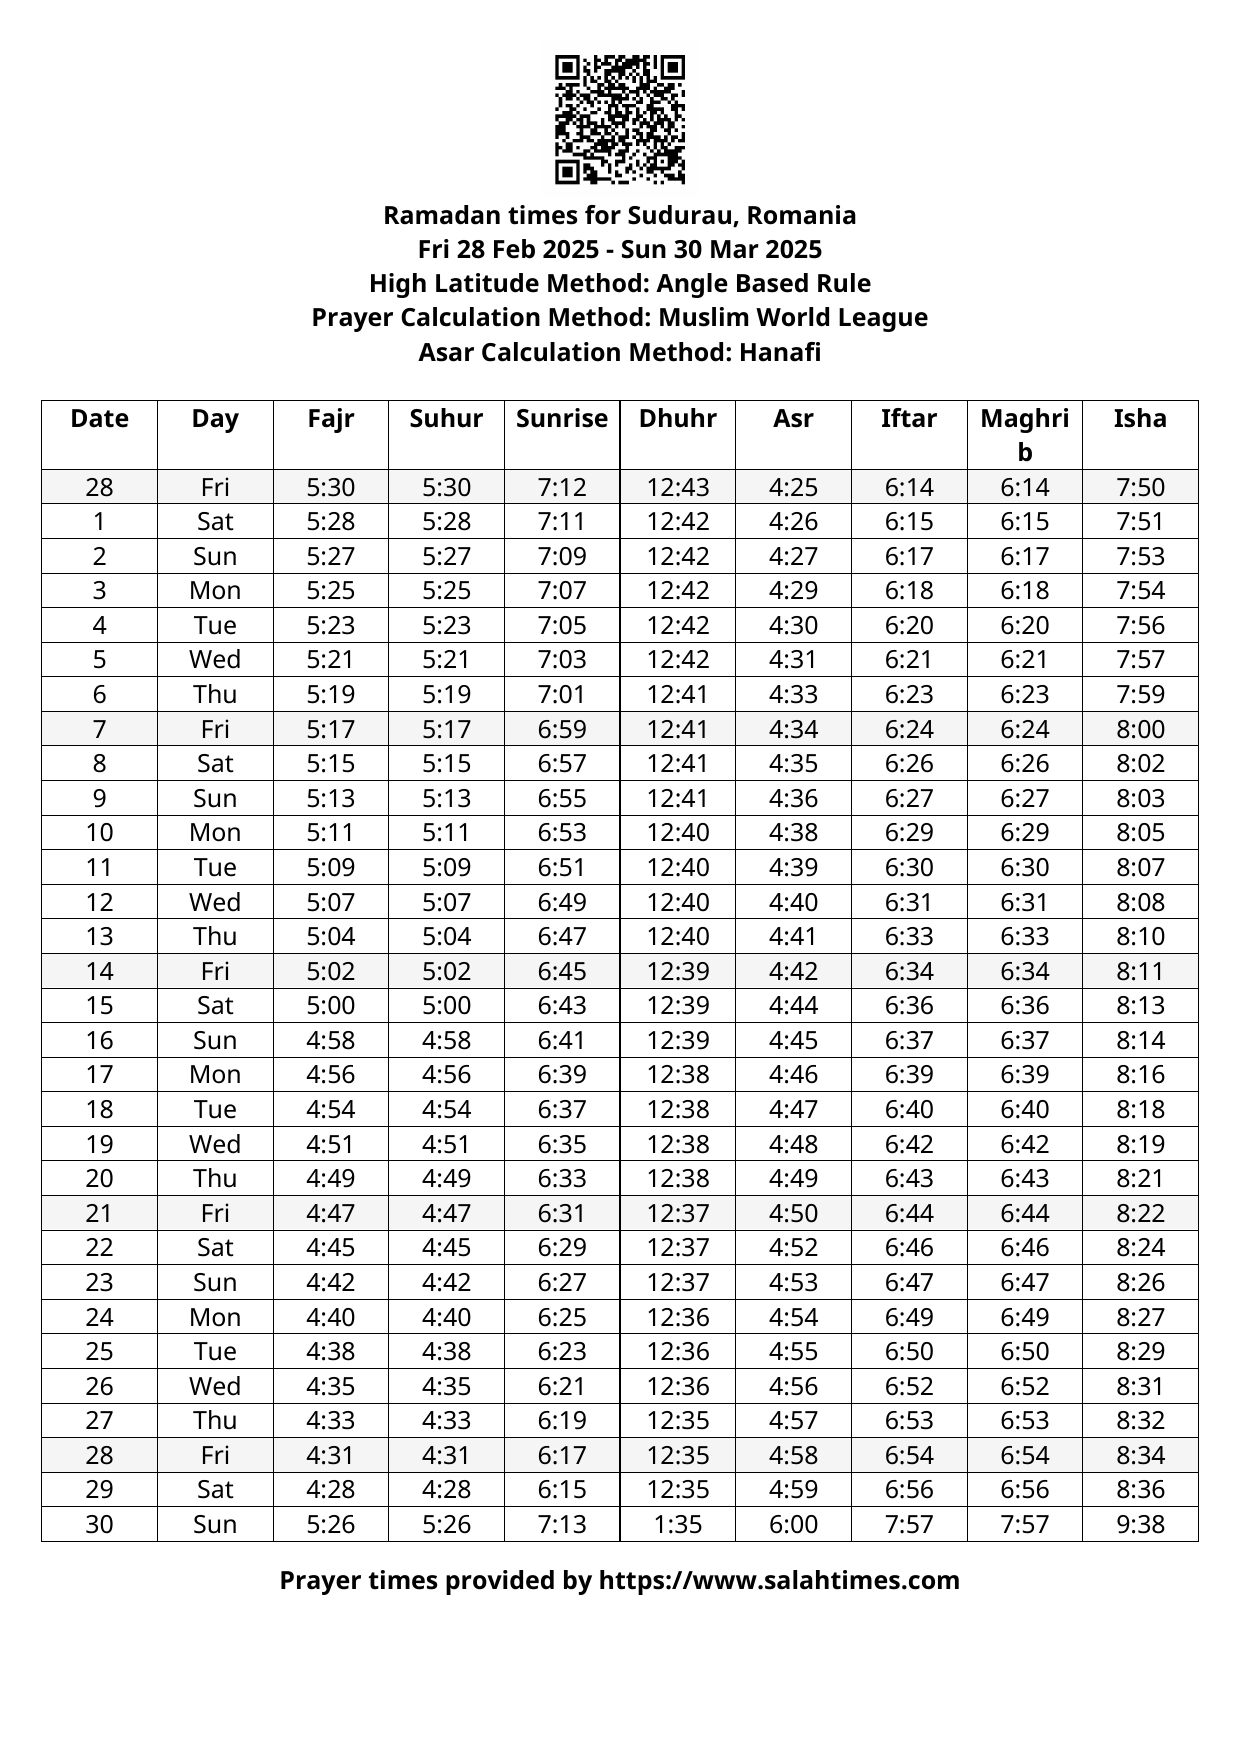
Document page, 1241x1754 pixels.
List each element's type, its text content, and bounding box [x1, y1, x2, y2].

table_cell Sat [158, 504, 273, 538]
table_cell 6:29 [505, 1231, 619, 1264]
table_cell 4:58 [736, 1438, 851, 1472]
table_cell 8:31 [1083, 1369, 1198, 1402]
table_cell 6:44 [968, 1196, 1082, 1229]
table_cell 4:28 [389, 1473, 504, 1506]
table_cell 5:11 [389, 816, 504, 849]
table_cell 12:35 [621, 1438, 735, 1472]
table_cell 8:13 [1083, 989, 1198, 1022]
table_cell 5:09 [389, 850, 504, 884]
table_cell Wed [158, 643, 273, 676]
table_cell 6:15 [968, 504, 1082, 538]
table_header Day [158, 401, 273, 469]
table_cell 5:26 [274, 1507, 388, 1541]
table_cell 12:41 [621, 781, 735, 814]
table_cell 3 [42, 574, 157, 607]
table_cell 4:56 [274, 1058, 388, 1091]
table_header Asr [736, 401, 851, 469]
table_cell 12:39 [621, 1023, 735, 1057]
table_cell 4:54 [274, 1092, 388, 1126]
table_cell 6:49 [968, 1300, 1082, 1333]
table_cell 6:33 [968, 919, 1082, 953]
table_cell 6:20 [852, 608, 967, 642]
table_cell 6:56 [852, 1473, 967, 1506]
table_cell 4:57 [736, 1404, 851, 1437]
table_cell Sun [158, 1265, 273, 1299]
table_cell 12:39 [621, 989, 735, 1022]
table_cell 19 [42, 1127, 157, 1160]
table_cell 5:30 [389, 470, 504, 503]
table_cell 6:35 [505, 1127, 619, 1160]
table_header Dhuhr [621, 401, 735, 469]
table_cell 4:44 [736, 989, 851, 1022]
table_cell 6:19 [505, 1404, 619, 1437]
table_cell 4:51 [389, 1127, 504, 1160]
table_cell 28 [42, 470, 157, 503]
table_cell 12:40 [621, 816, 735, 849]
table_cell Fri [158, 954, 273, 987]
text Ramadan times for Sudurau, Romania [42, 198, 1198, 232]
table_cell Fri [158, 712, 273, 745]
table_cell 4:58 [389, 1023, 504, 1057]
table_cell 6:44 [852, 1196, 967, 1229]
table_cell 6:56 [968, 1473, 1082, 1506]
table_cell 8:11 [1083, 954, 1198, 987]
table_cell 5:25 [274, 574, 388, 607]
table_cell 5:30 [274, 470, 388, 503]
table_cell 4:38 [736, 816, 851, 849]
table_cell 6:15 [505, 1473, 619, 1506]
table_cell 12:41 [621, 746, 735, 780]
table_cell 5:11 [274, 816, 388, 849]
table_header Date [42, 401, 157, 469]
table_cell 7:07 [505, 574, 619, 607]
table_cell Mon [158, 1058, 273, 1091]
table_cell Mon [158, 574, 273, 607]
table_cell 12:41 [621, 712, 735, 745]
table_cell 6:31 [968, 885, 1082, 918]
table_cell 5:13 [274, 781, 388, 814]
table_cell 6:17 [505, 1438, 619, 1472]
table_cell 5:07 [389, 885, 504, 918]
table_cell 28 [42, 1438, 157, 1472]
table_cell 4:26 [736, 504, 851, 538]
table_cell 6:25 [505, 1300, 619, 1333]
table_cell 8:29 [1083, 1334, 1198, 1368]
table_cell 4:33 [389, 1404, 504, 1437]
table_cell 8:08 [1083, 885, 1198, 918]
table_cell 6:55 [505, 781, 619, 814]
table_cell 12:38 [621, 1058, 735, 1091]
table_cell Thu [158, 1161, 273, 1195]
table_cell Thu [158, 1404, 273, 1437]
table_cell 4:38 [274, 1334, 388, 1368]
table_cell 6:42 [968, 1127, 1082, 1160]
table_cell 6:43 [968, 1161, 1082, 1195]
table_cell 6:18 [968, 574, 1082, 607]
table_cell 12:43 [621, 470, 735, 503]
table_cell 6:29 [852, 816, 967, 849]
table_cell 12:40 [621, 850, 735, 884]
table_cell 6:34 [852, 954, 967, 987]
table_cell 6:15 [852, 504, 967, 538]
table_cell 6:43 [852, 1161, 967, 1195]
table_cell 6:43 [505, 989, 619, 1022]
table_cell 5:19 [389, 677, 504, 711]
table_cell 6 [42, 677, 157, 711]
table_cell 5:04 [389, 919, 504, 953]
table_cell 8 [42, 746, 157, 780]
table_cell Tue [158, 1334, 273, 1368]
table_cell 7:51 [1083, 504, 1198, 538]
table_cell 6:33 [505, 1161, 619, 1195]
table_cell 6:53 [968, 1404, 1082, 1437]
table_cell 12:38 [621, 1127, 735, 1160]
table_cell 6:47 [968, 1265, 1082, 1299]
table_cell 6:17 [968, 539, 1082, 572]
table_cell 4:38 [389, 1334, 504, 1368]
table_cell 6:27 [852, 781, 967, 814]
table_cell 6:34 [968, 954, 1082, 987]
table_cell 4:51 [274, 1127, 388, 1160]
table_cell 4:40 [389, 1300, 504, 1333]
table_cell 4:31 [389, 1438, 504, 1472]
table_cell 8:02 [1083, 746, 1198, 780]
table_cell Tue [158, 850, 273, 884]
table_cell 26 [42, 1369, 157, 1402]
table_cell 5:21 [389, 643, 504, 676]
table_cell 12:35 [621, 1473, 735, 1506]
table_cell 5:17 [274, 712, 388, 745]
table_cell 6:14 [852, 470, 967, 503]
table_cell 5:28 [389, 504, 504, 538]
table_cell 8:27 [1083, 1300, 1198, 1333]
table_cell 6:45 [505, 954, 619, 987]
table_cell 6:36 [852, 989, 967, 1022]
table_cell 4:55 [736, 1334, 851, 1368]
table_cell 5:17 [389, 712, 504, 745]
table_cell 8:18 [1083, 1092, 1198, 1126]
table_cell 6:51 [505, 850, 619, 884]
table_cell 4:28 [274, 1473, 388, 1506]
table_cell 4:56 [389, 1058, 504, 1091]
table_cell 6:54 [852, 1438, 967, 1472]
table_cell 7:57 [968, 1507, 1082, 1541]
table_cell Sat [158, 746, 273, 780]
table_cell Thu [158, 677, 273, 711]
table_cell 8:10 [1083, 919, 1198, 953]
table_cell 15 [42, 989, 157, 1022]
table_cell 4:31 [274, 1438, 388, 1472]
text Fri 28 Feb 2025 - Sun 30 Mar 2025 [42, 232, 1198, 266]
table_cell 6:59 [505, 712, 619, 745]
table_cell Mon [158, 816, 273, 849]
table_cell 25 [42, 1334, 157, 1368]
table_cell 6:21 [505, 1369, 619, 1402]
table_cell 17 [42, 1058, 157, 1091]
table_cell 6:40 [852, 1092, 967, 1126]
table_cell 8:16 [1083, 1058, 1198, 1091]
table_cell 4:45 [736, 1023, 851, 1057]
table_cell 4:25 [736, 470, 851, 503]
table_cell 5:28 [274, 504, 388, 538]
table_cell 5:25 [389, 574, 504, 607]
table_cell Sat [158, 989, 273, 1022]
table_cell 8:24 [1083, 1231, 1198, 1264]
table_cell Mon [158, 1300, 273, 1333]
table_cell 12:36 [621, 1334, 735, 1368]
table_cell Sun [158, 1507, 273, 1541]
table_cell 6:37 [968, 1023, 1082, 1057]
table_cell 4:50 [736, 1196, 851, 1229]
table_cell 8:19 [1083, 1127, 1198, 1160]
table_header Fajr [274, 401, 388, 469]
table_cell Tue [158, 1092, 273, 1126]
table_cell 5:19 [274, 677, 388, 711]
table_cell 14 [42, 954, 157, 987]
table_cell 6:54 [968, 1438, 1082, 1472]
table_cell 6:53 [505, 816, 619, 849]
table_cell 4:29 [736, 574, 851, 607]
table_cell 4:34 [736, 712, 851, 745]
table_cell 7:57 [852, 1507, 967, 1541]
table_cell 4:56 [736, 1369, 851, 1402]
table_cell 6:52 [968, 1369, 1082, 1402]
table_cell 4:48 [736, 1127, 851, 1160]
table_cell 6:40 [968, 1092, 1082, 1126]
table_cell 12:42 [621, 643, 735, 676]
table_header Sunrise [505, 401, 619, 469]
table_cell 6:50 [852, 1334, 967, 1368]
text High Latitude Method: Angle Based Rule [42, 266, 1198, 300]
table_cell 22 [42, 1231, 157, 1264]
table_cell 16 [42, 1023, 157, 1057]
table_cell 5:13 [389, 781, 504, 814]
table_cell 12:36 [621, 1300, 735, 1333]
table_cell 4:41 [736, 919, 851, 953]
table_cell 6:49 [852, 1300, 967, 1333]
table_cell 4:47 [274, 1196, 388, 1229]
table_cell 12:41 [621, 677, 735, 711]
table_cell 27 [42, 1404, 157, 1437]
table_cell 4:40 [736, 885, 851, 918]
table_cell 4:45 [389, 1231, 504, 1264]
table_cell 7:59 [1083, 677, 1198, 711]
table_cell 12:42 [621, 539, 735, 572]
table_cell Sat [158, 1231, 273, 1264]
table_cell 24 [42, 1300, 157, 1333]
table_cell 6:17 [852, 539, 967, 572]
table_cell 9:38 [1083, 1507, 1198, 1541]
table_cell 6:29 [968, 816, 1082, 849]
table_cell 12:40 [621, 919, 735, 953]
table_cell Tue [158, 608, 273, 642]
table_cell 5:15 [389, 746, 504, 780]
table_cell 7:09 [505, 539, 619, 572]
table_cell Fri [158, 1438, 273, 1472]
table_cell 6:49 [505, 885, 619, 918]
table_cell 6:53 [852, 1404, 967, 1437]
table_cell 12:42 [621, 608, 735, 642]
table_cell 5:04 [274, 919, 388, 953]
table_cell 6:37 [505, 1092, 619, 1126]
table_cell 6:42 [852, 1127, 967, 1160]
table_cell 8:22 [1083, 1196, 1198, 1229]
table_cell 10 [42, 816, 157, 849]
table_cell 12:35 [621, 1404, 735, 1437]
table_cell 4 [42, 608, 157, 642]
table_cell 8:03 [1083, 781, 1198, 814]
table_cell 6:31 [852, 885, 967, 918]
table_cell 6:26 [852, 746, 967, 780]
table_cell 1:35 [621, 1507, 735, 1541]
table_cell 12 [42, 885, 157, 918]
table_cell 9 [42, 781, 157, 814]
table_cell 4:42 [736, 954, 851, 987]
table_cell 8:07 [1083, 850, 1198, 884]
table_cell Sat [158, 1473, 273, 1506]
table_cell 4:33 [736, 677, 851, 711]
picture [542, 41, 699, 198]
table_cell 6:30 [968, 850, 1082, 884]
table_cell 7:03 [505, 643, 619, 676]
table_cell 8:26 [1083, 1265, 1198, 1299]
table_cell 5:23 [389, 608, 504, 642]
table_cell Sun [158, 781, 273, 814]
table_cell 12:42 [621, 574, 735, 607]
table_cell 4:35 [274, 1369, 388, 1402]
table_cell 4:27 [736, 539, 851, 572]
table_cell Wed [158, 885, 273, 918]
table_cell 6:31 [505, 1196, 619, 1229]
table_cell 7:11 [505, 504, 619, 538]
table_cell 6:46 [852, 1231, 967, 1264]
table_cell 6:57 [505, 746, 619, 780]
table_cell 8:14 [1083, 1023, 1198, 1057]
table_cell 12:39 [621, 954, 735, 987]
table_cell 6:39 [968, 1058, 1082, 1091]
table_cell 6:33 [852, 919, 967, 953]
table_cell 4:54 [736, 1300, 851, 1333]
table_cell 4:47 [736, 1092, 851, 1126]
table_cell 7:05 [505, 608, 619, 642]
table_cell 6:30 [852, 850, 967, 884]
table_cell 7:13 [505, 1507, 619, 1541]
table_cell 7:57 [1083, 643, 1198, 676]
table_cell 4:39 [736, 850, 851, 884]
table_cell 6:27 [505, 1265, 619, 1299]
table_cell 8:21 [1083, 1161, 1198, 1195]
table_cell 4:33 [274, 1404, 388, 1437]
table_cell 23 [42, 1265, 157, 1299]
table_cell Thu [158, 919, 273, 953]
table_cell 6:47 [852, 1265, 967, 1299]
table_cell 6:20 [968, 608, 1082, 642]
table_cell 6:21 [968, 643, 1082, 676]
table_cell 30 [42, 1507, 157, 1541]
table_cell 6:46 [968, 1231, 1082, 1264]
table_cell 12:37 [621, 1265, 735, 1299]
table_cell 4:30 [736, 608, 851, 642]
table_cell 4:53 [736, 1265, 851, 1299]
table_cell 4:45 [274, 1231, 388, 1264]
table_cell 5:15 [274, 746, 388, 780]
table_cell 4:46 [736, 1058, 851, 1091]
table_cell 12:42 [621, 504, 735, 538]
table_cell 2 [42, 539, 157, 572]
table_cell 5:27 [389, 539, 504, 572]
text Prayer times provided by https://www.salahtimes.com [42, 1563, 1198, 1597]
table_cell 5:21 [274, 643, 388, 676]
table_cell 4:52 [736, 1231, 851, 1264]
table_cell 5:00 [389, 989, 504, 1022]
table_cell 7:53 [1083, 539, 1198, 572]
table_cell 6:21 [852, 643, 967, 676]
table_cell 5:00 [274, 989, 388, 1022]
table_cell 12:40 [621, 885, 735, 918]
table_cell 7 [42, 712, 157, 745]
table_cell 6:36 [968, 989, 1082, 1022]
table_cell 6:14 [968, 470, 1082, 503]
table_cell 12:37 [621, 1196, 735, 1229]
table_header Iftar [852, 401, 967, 469]
table_cell Sun [158, 1023, 273, 1057]
table_cell 6:23 [505, 1334, 619, 1368]
table_cell 5:23 [274, 608, 388, 642]
table_cell 6:52 [852, 1369, 967, 1402]
table_cell 8:34 [1083, 1438, 1198, 1472]
table_header Maghrib [968, 401, 1082, 469]
table_cell 6:26 [968, 746, 1082, 780]
table_cell 5 [42, 643, 157, 676]
table_cell 4:35 [389, 1369, 504, 1402]
table_cell 6:18 [852, 574, 967, 607]
table_cell 5:26 [389, 1507, 504, 1541]
table_cell 6:27 [968, 781, 1082, 814]
table_cell 4:36 [736, 781, 851, 814]
table_cell 6:23 [968, 677, 1082, 711]
table_cell 4:35 [736, 746, 851, 780]
table_cell 7:54 [1083, 574, 1198, 607]
table_cell 18 [42, 1092, 157, 1126]
table_cell Fri [158, 1196, 273, 1229]
table_cell Wed [158, 1127, 273, 1160]
text Prayer Calculation Method: Muslim World League [42, 300, 1198, 334]
table_cell 4:42 [274, 1265, 388, 1299]
table_cell 4:31 [736, 643, 851, 676]
table_cell 5:07 [274, 885, 388, 918]
table_cell 12:38 [621, 1092, 735, 1126]
table_cell 5:02 [274, 954, 388, 987]
table_cell 13 [42, 919, 157, 953]
table_cell 4:42 [389, 1265, 504, 1299]
table_cell 11 [42, 850, 157, 884]
table_cell 6:23 [852, 677, 967, 711]
table_cell 4:49 [274, 1161, 388, 1195]
table_cell 12:38 [621, 1161, 735, 1195]
table_cell 7:56 [1083, 608, 1198, 642]
table_cell 4:40 [274, 1300, 388, 1333]
table_cell 8:00 [1083, 712, 1198, 745]
table_cell 8:36 [1083, 1473, 1198, 1506]
table_cell 6:24 [852, 712, 967, 745]
table_cell 21 [42, 1196, 157, 1229]
table_cell 8:32 [1083, 1404, 1198, 1437]
table_cell 12:36 [621, 1369, 735, 1402]
text Asar Calculation Method: Hanafi [42, 334, 1198, 368]
table_cell 7:12 [505, 470, 619, 503]
table_cell 6:39 [505, 1058, 619, 1091]
table_cell Sun [158, 539, 273, 572]
table_cell 6:37 [852, 1023, 967, 1057]
table_cell 1 [42, 504, 157, 538]
table_cell 20 [42, 1161, 157, 1195]
table_cell 12:37 [621, 1231, 735, 1264]
table_cell 7:50 [1083, 470, 1198, 503]
table_cell 6:47 [505, 919, 619, 953]
table_cell 8:05 [1083, 816, 1198, 849]
table_cell 4:59 [736, 1473, 851, 1506]
table_cell 5:27 [274, 539, 388, 572]
table_cell 6:24 [968, 712, 1082, 745]
table_cell 5:02 [389, 954, 504, 987]
table_cell 6:39 [852, 1058, 967, 1091]
table_cell 4:58 [274, 1023, 388, 1057]
table_cell 4:49 [389, 1161, 504, 1195]
table_cell 4:54 [389, 1092, 504, 1126]
table_cell Wed [158, 1369, 273, 1402]
table_cell Fri [158, 470, 273, 503]
table_cell 6:00 [736, 1507, 851, 1541]
table_cell 4:47 [389, 1196, 504, 1229]
table_cell 29 [42, 1473, 157, 1506]
table_header Suhur [389, 401, 504, 469]
table_cell 7:01 [505, 677, 619, 711]
table_cell 5:09 [274, 850, 388, 884]
table_cell 6:50 [968, 1334, 1082, 1368]
table_cell 6:41 [505, 1023, 619, 1057]
table_header Isha [1083, 401, 1198, 469]
table_cell 4:49 [736, 1161, 851, 1195]
